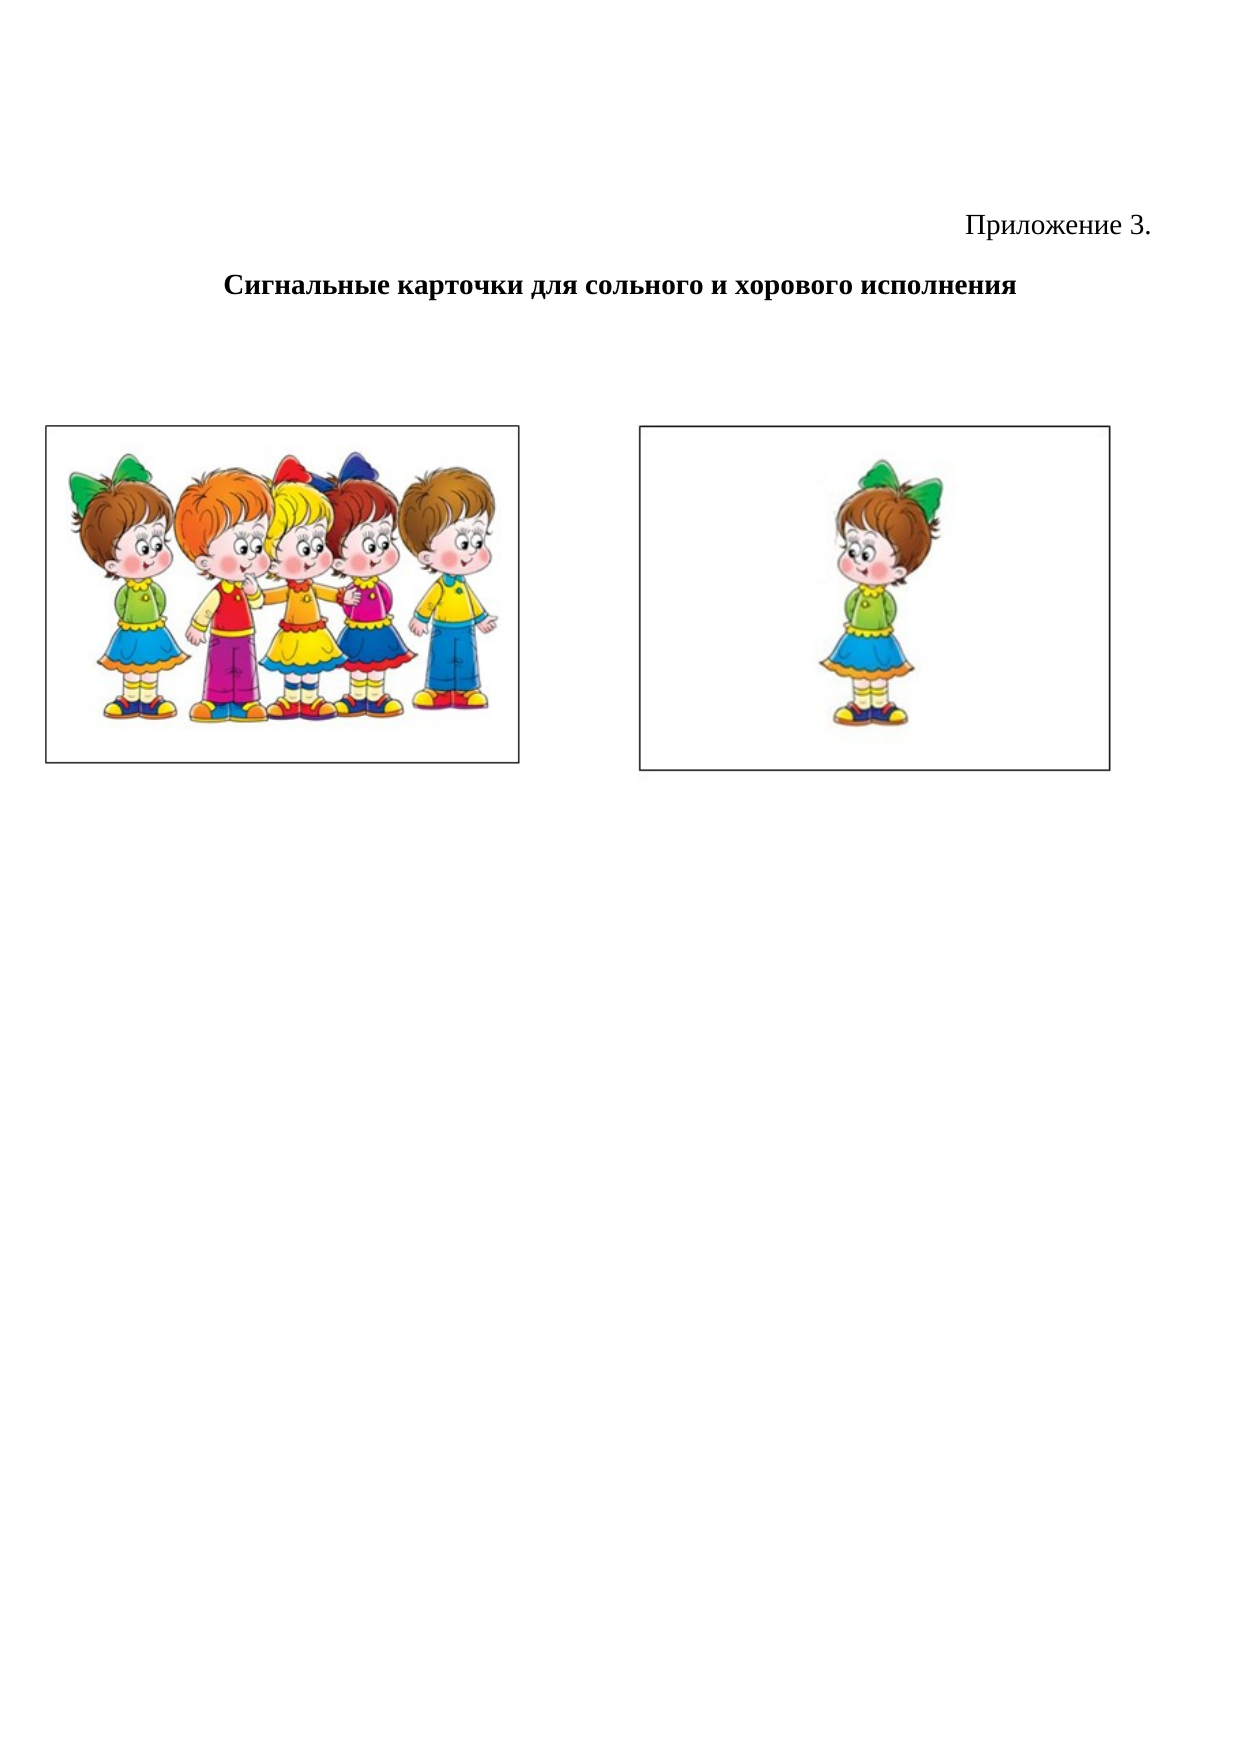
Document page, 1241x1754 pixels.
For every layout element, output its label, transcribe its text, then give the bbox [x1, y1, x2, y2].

picture [626, 414, 1121, 786]
text Сигнальные карточки для сольного и хорового исполнения [89, 267, 1152, 300]
text Приложение 3. [89, 207, 1152, 241]
picture [44, 425, 520, 765]
